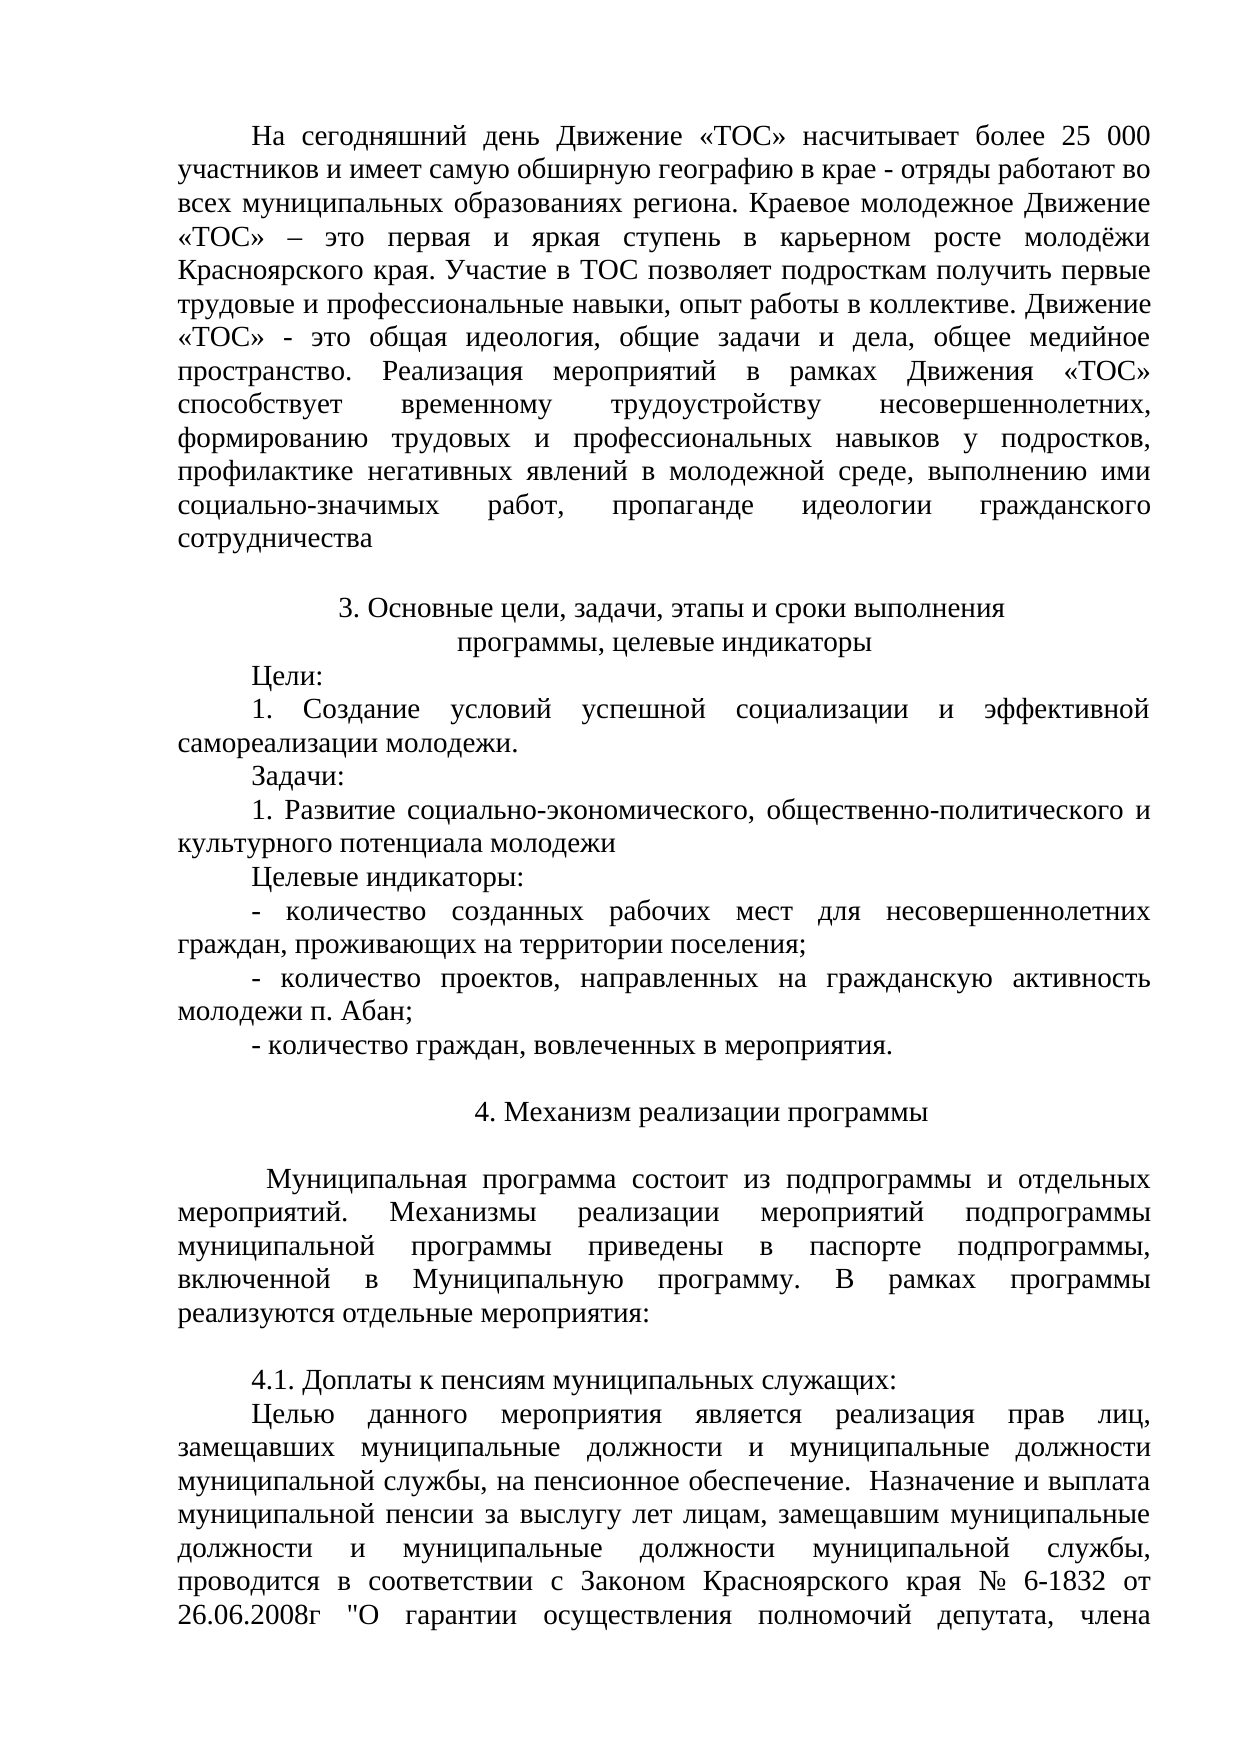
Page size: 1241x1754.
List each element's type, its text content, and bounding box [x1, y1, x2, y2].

text Цели: [177, 658, 1150, 691]
text - количество граждан, вовлеченных в мероприятия. [177, 1027, 1152, 1060]
text - количество созданных рабочих мест для несовершеннолетних граждан, проживающих на территории поселения; [177, 893, 1152, 960]
text 1. Развитие социально-экономического, общественно-политического и культурного потенциала молодежи [177, 792, 1152, 859]
text программы, целевые индикаторы [177, 624, 1152, 658]
text 1. Создание условий успешной социализации и эффективной самореализации молодежи. [177, 691, 1150, 758]
text 4.1. Доплаты к пенсиям муниципальных служащих: [177, 1362, 1152, 1396]
text Целевые индикаторы: [177, 859, 1152, 893]
text Задачи: [177, 758, 1150, 792]
text 4. Механизм реализации программы [177, 1094, 1152, 1127]
text - количество проектов, направленных на гражданскую активность молодежи п. Абан; [177, 960, 1152, 1027]
text На сегодняшний день Движение «ТОС» насчитывает более 25 000 участников и имеет самую обширную географию в крае - отряды работают во всех муниципальных образованиях региона. Краевое молодежное Движение «ТОС» – это первая и яркая ступень в карьерном росте молодёжи Красноярского края. Участие в ТОС позволяет подросткам получить первые трудовые и профессиональные навыки, опыт работы в коллективе. Движение «ТОС» - это общая идеология, общие задачи и дела, общее медийное пространство. Реализация мероприятий в рамках Движения «ТОС» способствует временному трудоустройству несовершеннолетних, формированию трудовых и профессиональных навыков у подростков, профилактике негативных явлений в молодежной среде, выполнению ими социально-значимых работ, пропаганде идеологии гражданского сотрудничества [177, 118, 1152, 554]
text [177, 1396, 1152, 1631]
text 3. Основные цели, задачи, этапы и сроки выполнения [177, 590, 1152, 623]
text Муниципальная программа состоит из подпрограммы и отдельных мероприятий. Механизмы реализации мероприятий подпрограммы муниципальной программы приведены в паспорте подпрограммы, включенной в Муниципальную программу. В рамках программы реализуются отдельные мероприятия: [177, 1161, 1152, 1329]
